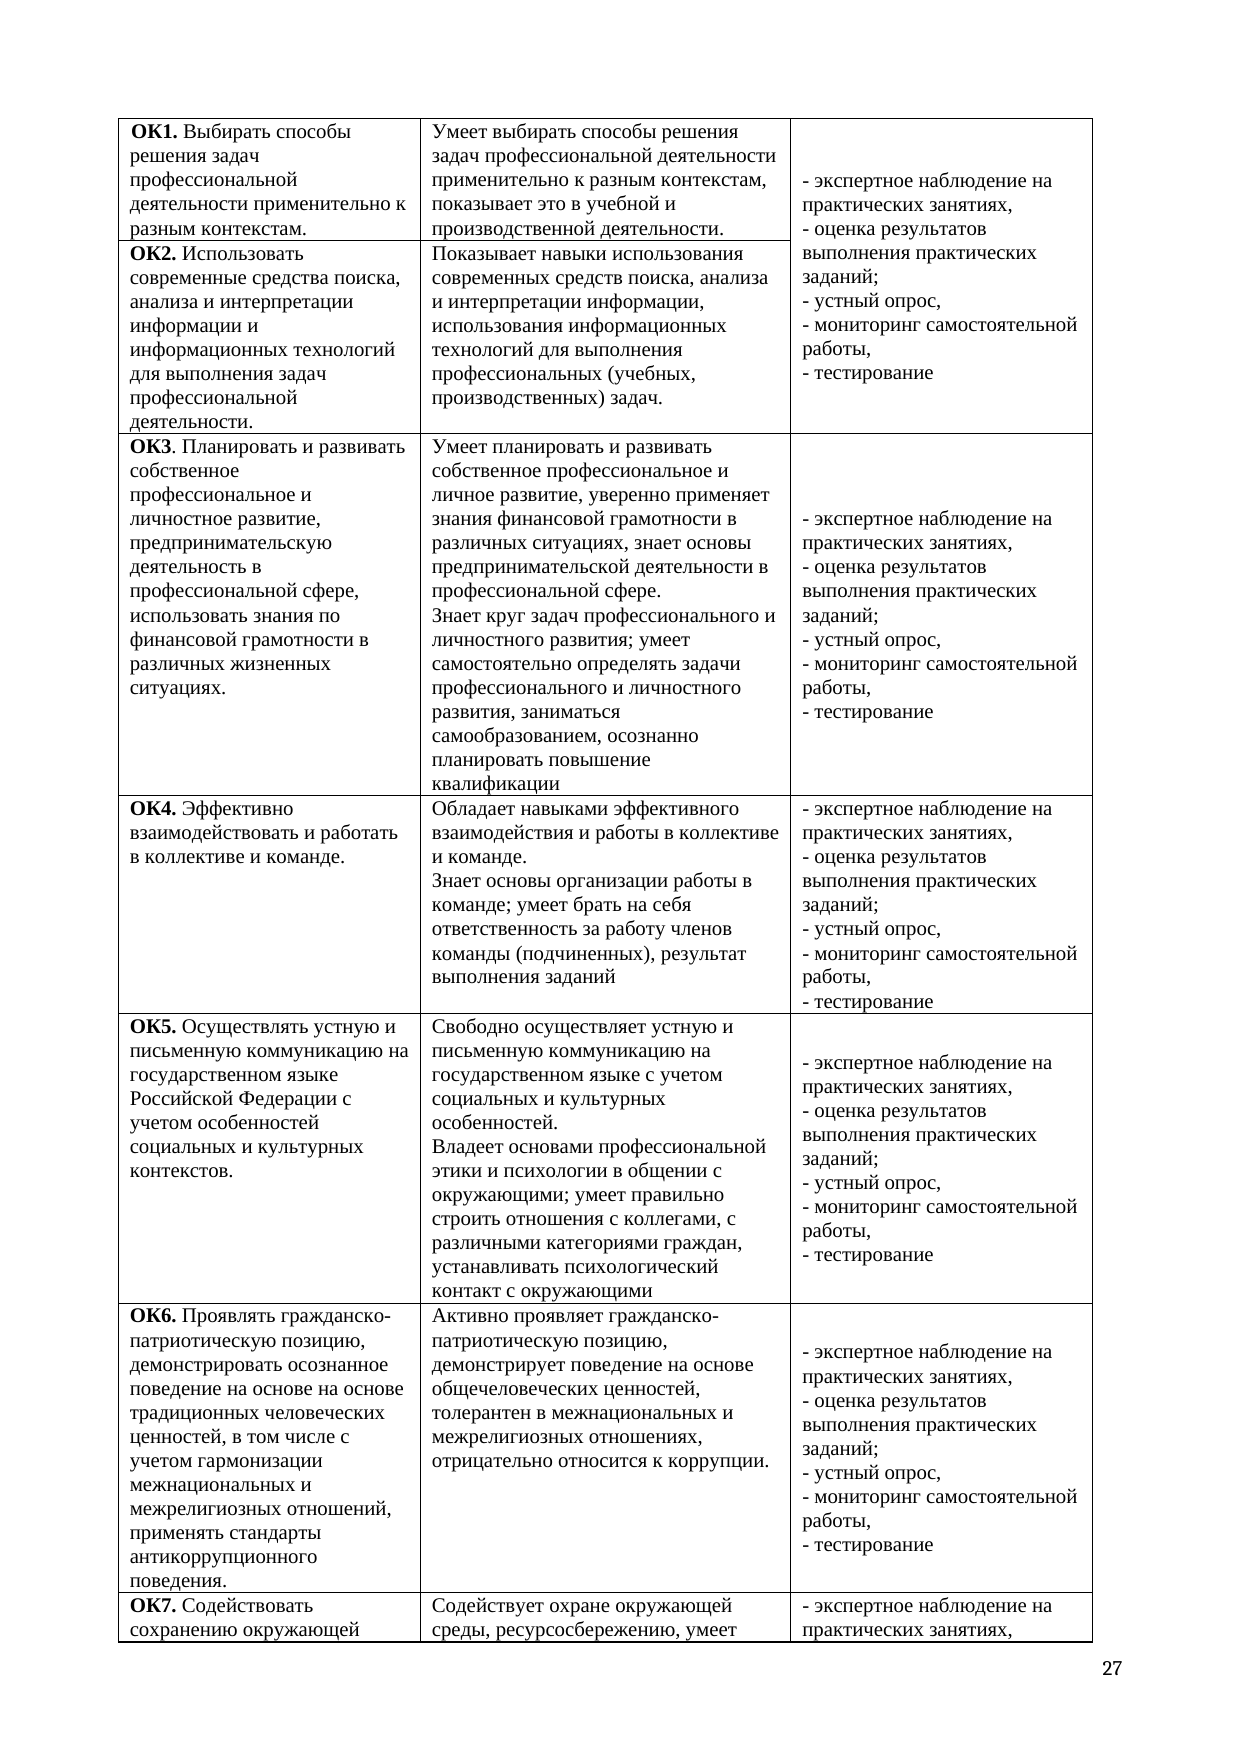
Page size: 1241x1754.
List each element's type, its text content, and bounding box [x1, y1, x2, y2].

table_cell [791, 119, 1092, 433]
table_cell Показывает навыки использования современных средств поиска, анализа и интерпретации информации, использования информационных технологий для выполнения профессиональных (учебных, производственных) задач. [421, 241, 790, 433]
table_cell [421, 1593, 790, 1641]
table_cell ОК5. Осуществлять устную и письменную коммуникацию на государственном языке Российской Федерации с учетом особенностей социальных и культурных контекстов. [119, 1014, 420, 1302]
table_cell ОК2. Использовать современные средства поиска, анализа и интерпретации информации и информационных технологий для выполнения задач профессиональной деятельности. [119, 241, 420, 433]
table_cell Обладает навыками эффективного взаимодействия и работы в коллективе и команде. Знает основы организации работы в команде; умеет брать на себя ответственность за работу членов команды (подчиненных), результат выполнения заданий [421, 796, 790, 1013]
table_cell ОК6. Проявлять гражданско-патриотическую позицию, демонстрировать осознанное поведение на основе на основе традиционных человеческих ценностей, в том числе с учетом гармонизации межнациональных и межрелигиозных отношений, применять стандарты антикоррупционного поведения. [119, 1304, 420, 1592]
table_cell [791, 1593, 1092, 1641]
table_cell ОК4. Эффективно взаимодействовать и работать в коллективе и команде. [119, 796, 420, 1013]
table_cell Умеет планировать и развивать собственное профессиональное и личное развитие, уверенно применяет знания финансовой грамотности в различных ситуациях, знает основы предпринимательской деятельности в профессиональной сфере. Знает круг задач профессионального и личностного развития; умеет самостоятельно определять задачи профессионального и личностного развития, заниматься самообразованием, осознанно планировать повышение квалификации [421, 434, 790, 795]
table_cell Активно проявляет гражданско-патриотическую позицию, демонстрирует поведение на основе общечеловеческих ценностей, толерантен в межнациональных и межрелигиозных отношениях, отрицательно относится к коррупции. [421, 1304, 790, 1592]
table_cell ОК3. Планировать и развивать собственное профессиональное и личностное развитие, предпринимательскую деятельность в профессиональной сфере, использовать знания по финансовой грамотности в различных жизненных ситуациях. [119, 434, 420, 795]
table_cell ОК1. Выбирать способы решения задач профессиональной деятельности применительно к разным контекстам. [119, 119, 420, 239]
table_cell Умеет выбирать способы решения задач профессиональной деятельности применительно к разным контекстам, показывает это в учебной и производственной деятельности. [421, 119, 790, 239]
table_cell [119, 1593, 420, 1641]
table_cell Свободно осуществляет устную и письменную коммуникацию на государственном языке с учетом социальных и культурных особенностей. Владеет основами профессиональной этики и психологии в общении с окружающими; умеет правильно строить отношения с коллегами, с различными категориями граждан, устанавливать психологический контакт с окружающими [421, 1014, 790, 1302]
